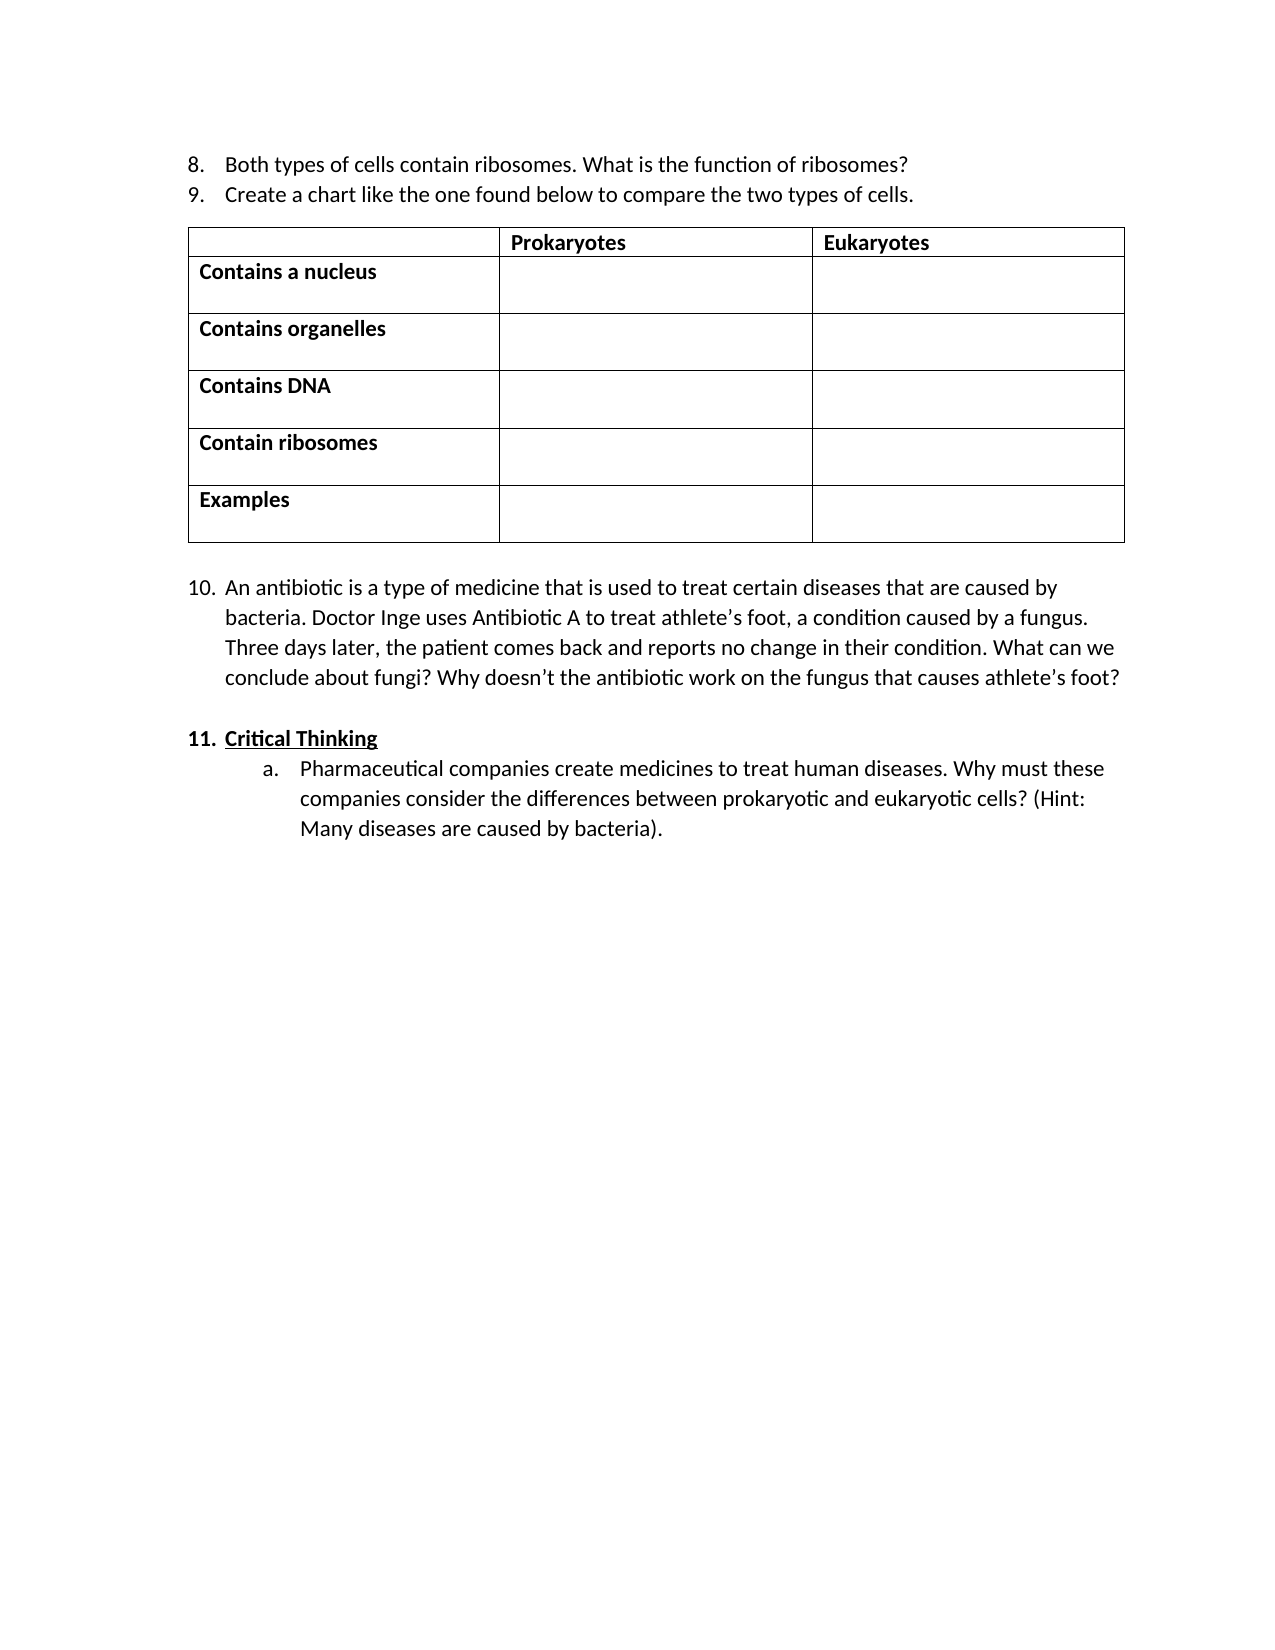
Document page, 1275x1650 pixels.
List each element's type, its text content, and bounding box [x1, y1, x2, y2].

table_cell [813, 257, 1124, 313]
list Create a chart like the one found below to compare the two types of cells. [187, 180, 1125, 208]
list Pharmaceutical companies create medicines to treat human diseases. Why must these companies consider the differences between prokaryotic and eukaryotic cells? (Hint: Many diseases are caused by bacteria). [262, 754, 1125, 842]
table_cell Contains organelles [189, 314, 499, 370]
table_cell [500, 257, 812, 313]
table_header Eukaryotes [813, 228, 1124, 256]
table_cell [813, 314, 1124, 370]
table_cell Contains a nucleus [189, 257, 499, 313]
table_cell [500, 486, 812, 542]
list Critical Thinking [187, 724, 1125, 752]
table_cell [813, 429, 1124, 484]
list Both types of cells contain ribosomes. What is the function of ribosomes? [187, 150, 1125, 178]
table_cell [813, 486, 1124, 542]
table_header Prokaryotes [500, 228, 812, 256]
list An antibiotic is a type of medicine that is used to treat certain diseases that are caused by bacteria. Doctor Inge uses Antibiotic A to treat athlete’s foot, a condition caused by a fungus. Three days later, the patient comes back and reports no change in their condition. What can we conclude about fungi? Why doesn’t the antibiotic work on the fungus that causes athlete’s foot? [187, 573, 1125, 691]
table_cell Examples [189, 486, 499, 542]
table_cell [500, 371, 812, 427]
table_cell [500, 429, 812, 484]
table_cell [813, 371, 1124, 427]
table_cell Contains DNA [189, 371, 499, 427]
table_header [189, 228, 499, 256]
table_cell Contain ribosomes [189, 429, 499, 484]
table_cell [500, 314, 812, 370]
